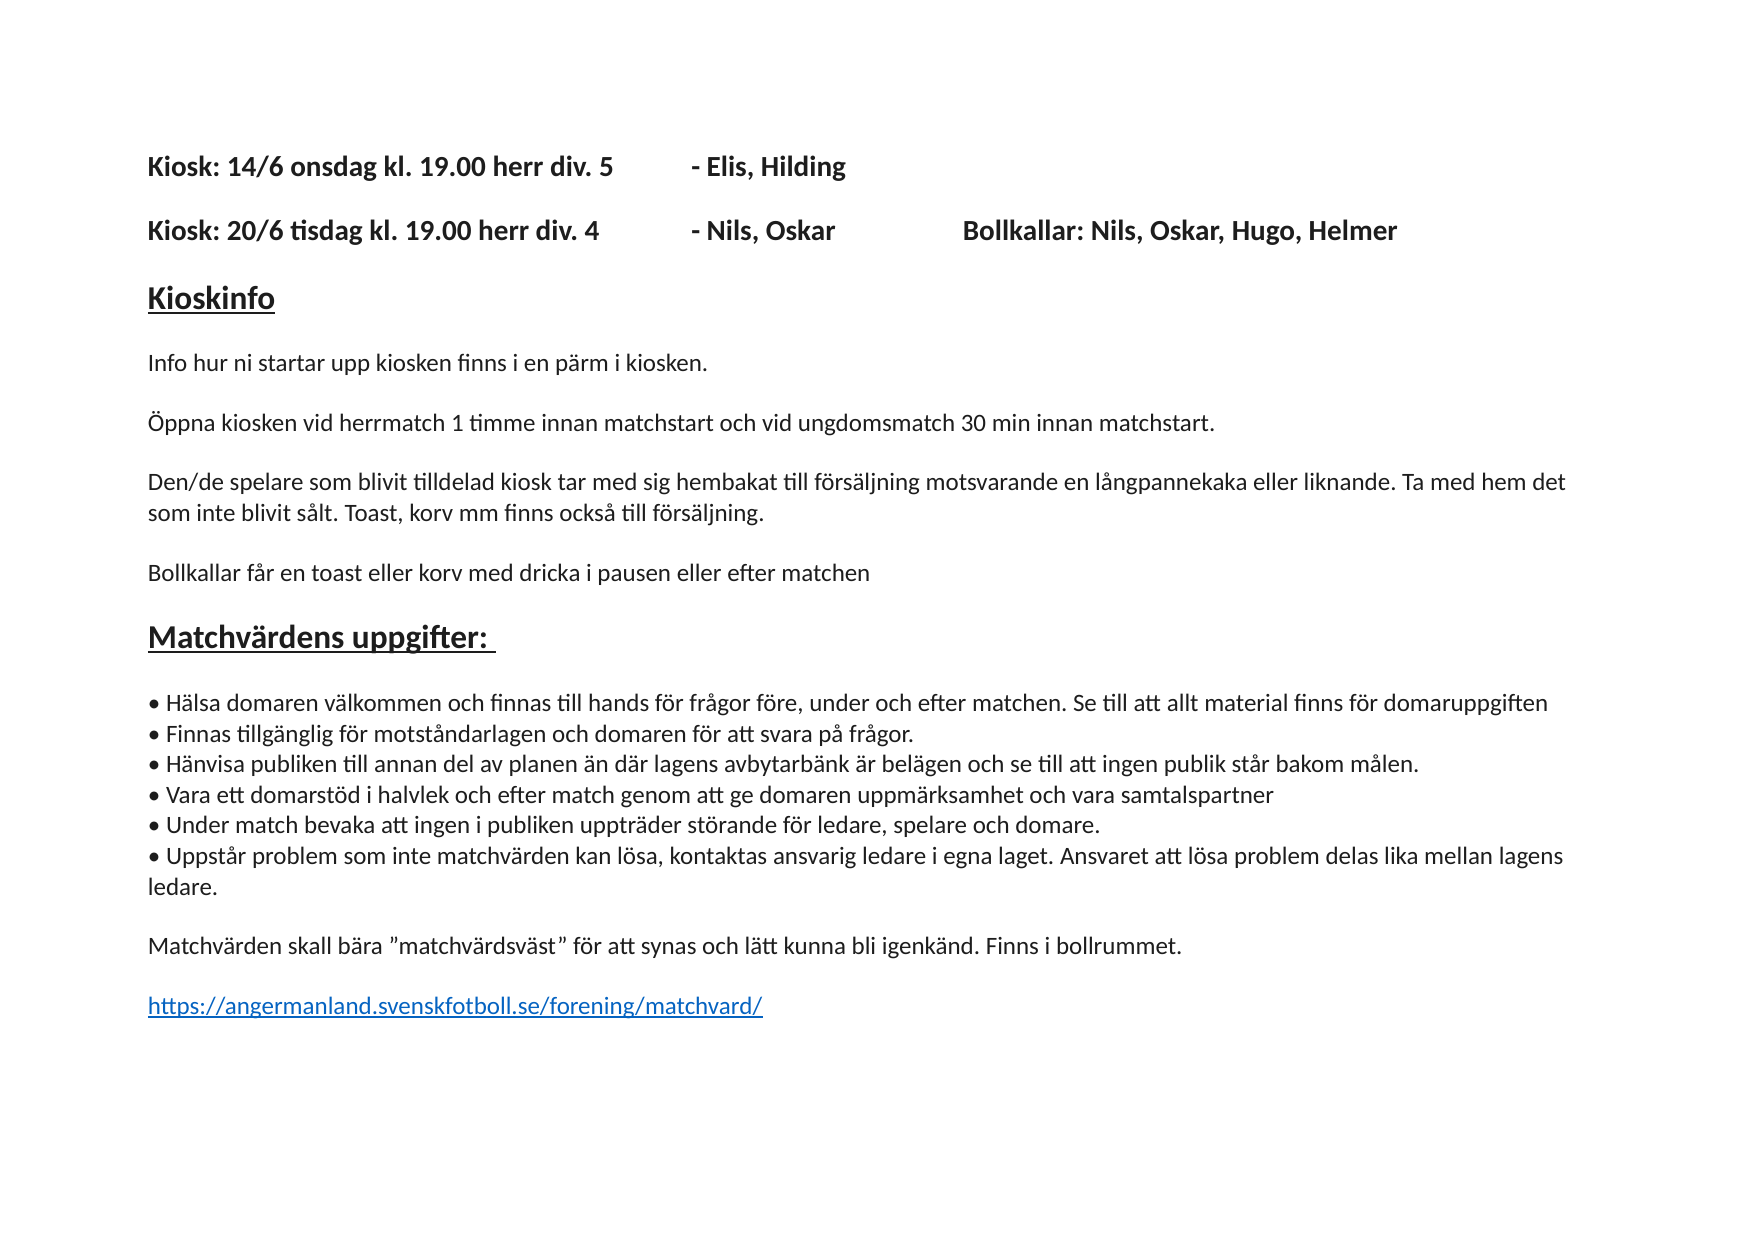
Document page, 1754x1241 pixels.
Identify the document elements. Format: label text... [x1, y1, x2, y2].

text Öppna kiosken vid herrmatch 1 timme innan matchstart och vid ungdomsmatch 30 min innan matchstart. [148, 407, 1606, 437]
text Kioskinfo [148, 277, 1606, 318]
text Kiosk: 20/6 tisdag kl. 19.00 herr div. 4 - Nils, Oskar Bollkallar: Nils, Oskar, Hugo, Helmer [148, 212, 1606, 248]
text Info hur ni startar upp kiosken finns i en pärm i kiosken. [148, 347, 1606, 378]
text Den/de spelare som blivit tilldelad kiosk tar med sig hembakat till försäljning motsvarande en långpannekaka eller liknande. Ta med hem det som inte blivit sålt. Toast, korv mm finns också till försäljning. [148, 466, 1606, 527]
text https://angermanland.svenskfotboll.se/forening/matchvard/ [148, 990, 1606, 1021]
text Bollkallar får en toast eller korv med dricka i pausen eller efter matchen [148, 557, 1606, 587]
text Matchvärdens uppgifter: • Hälsa domaren välkommen och finnas till hands för frågor före, under och efter matchen. Se till att allt material finns för domaruppgiften • Finnas tillgänglig för motståndarlagen och domaren för att svara på frågor. • Hänvisa publiken till annan del av planen än där lagens avbytarbänk är belägen och se till att ingen publik står bakom målen. • Vara ett domarstöd i halvlek och efter match genom att ge domaren uppmärksamhet och vara samtalspartner • Under match bevaka att ingen i publiken uppträder störande för ledare, spelare och domare. • Uppstår problem som inte matchvärden kan lösa, kontaktas ansvarig ledare i egna laget. Ansvaret att lösa problem delas lika mellan lagens ledare. [148, 616, 1606, 901]
text Matchvärden skall bära ”matchvärdsväst” för att synas och lätt kunna bli igenkänd. Finns i bollrummet. [148, 930, 1606, 961]
text Kiosk: 14/6 onsdag kl. 19.00 herr div. 5 - Elis, Hilding [148, 148, 1606, 183]
